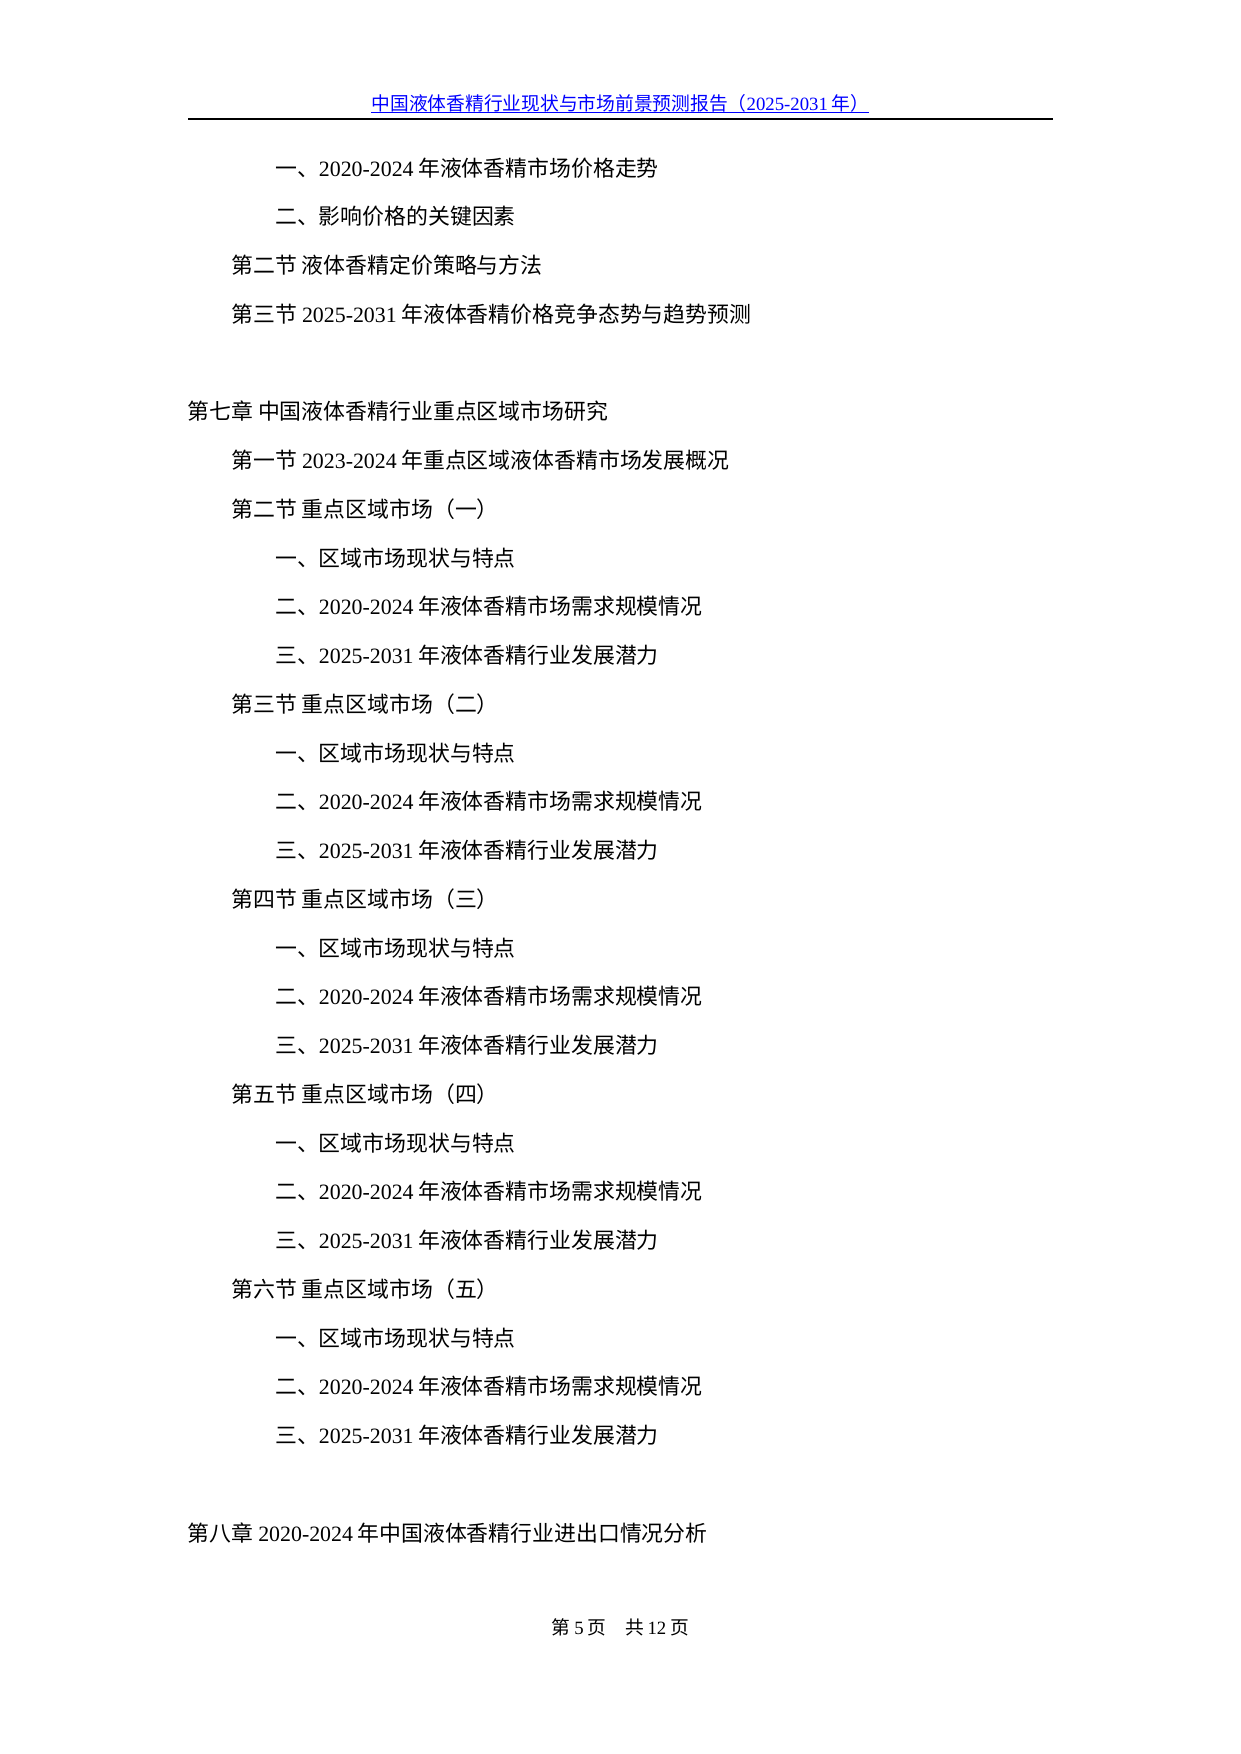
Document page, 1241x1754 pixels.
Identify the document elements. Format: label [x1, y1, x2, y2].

text [187, 150, 1053, 1548]
